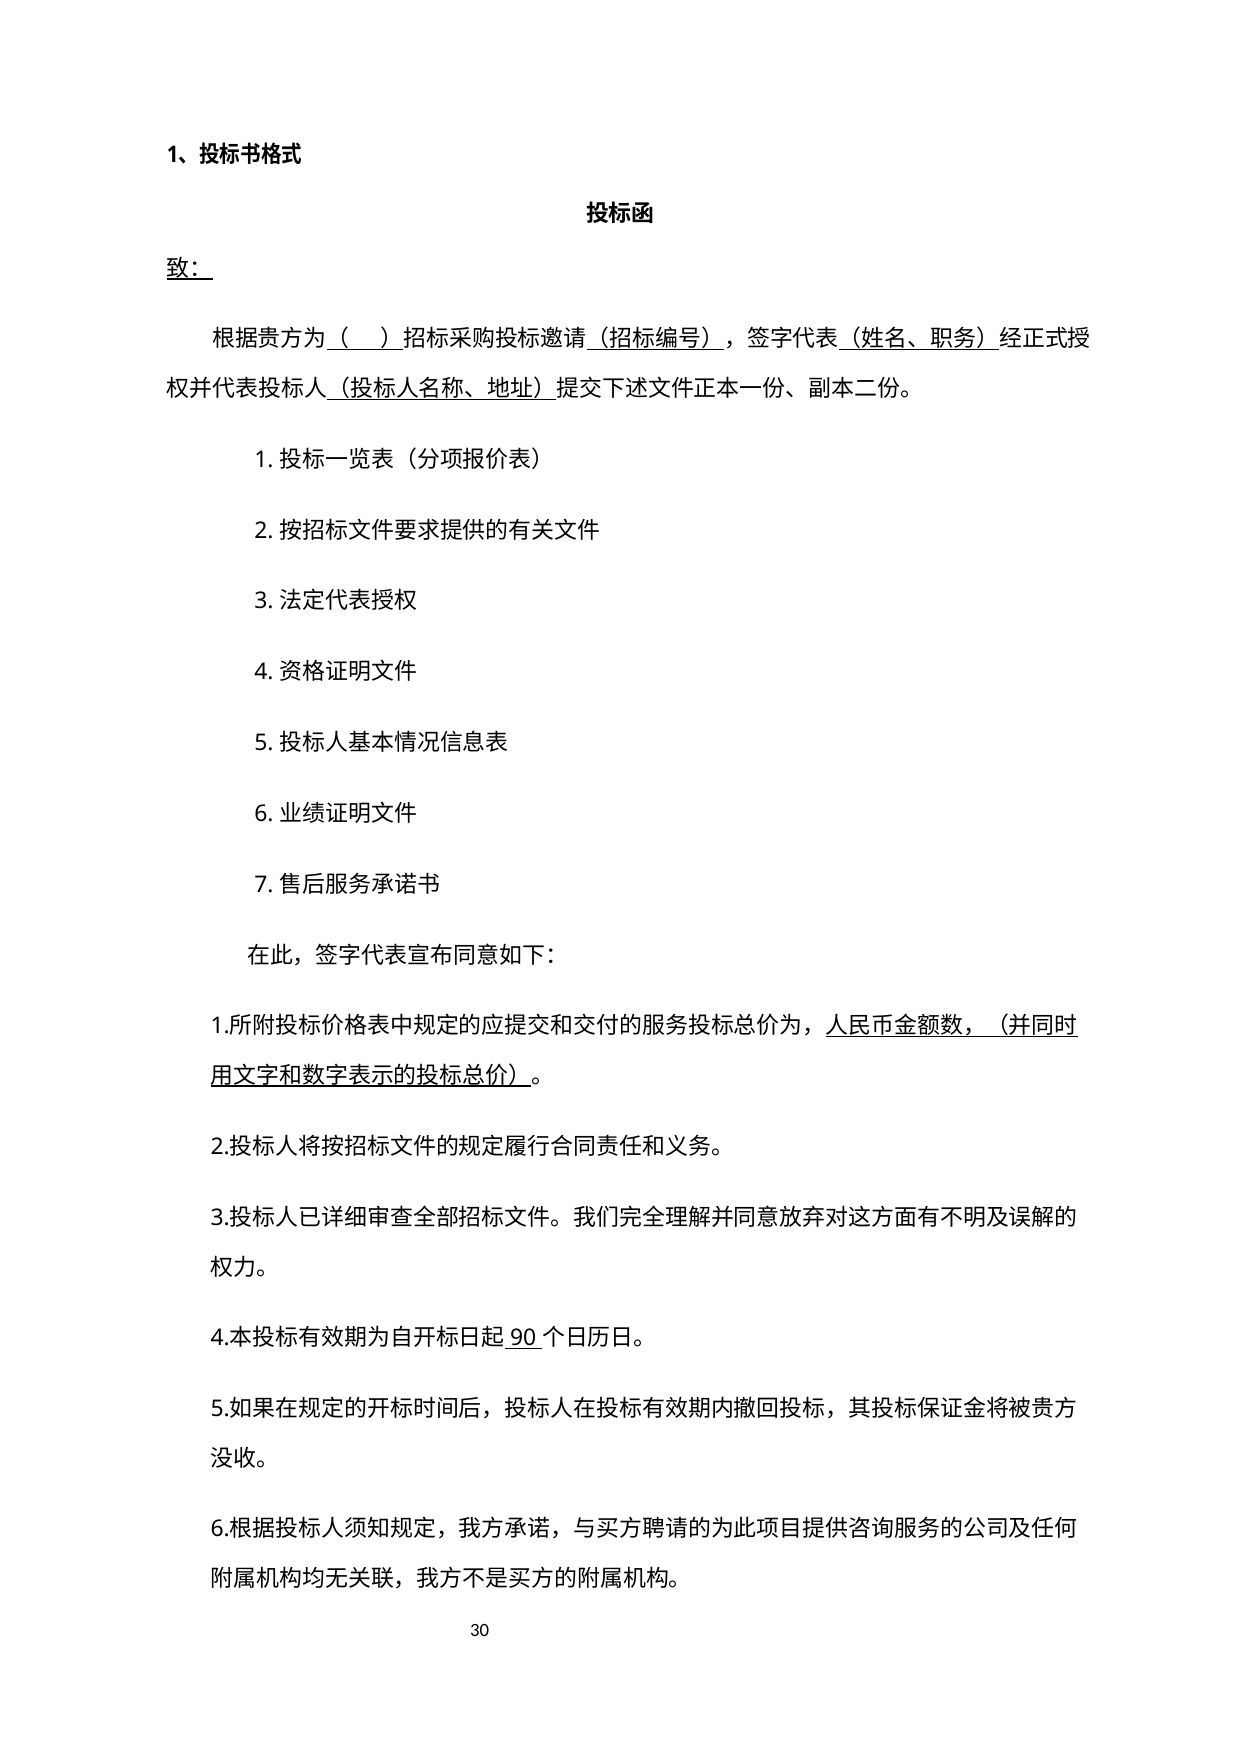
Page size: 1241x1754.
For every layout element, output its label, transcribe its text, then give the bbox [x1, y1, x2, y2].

text 5.如果在规定的开标时间后，投标人在投标有效期内撤回投标，其投标保证金将被贵方没收。 [210, 1390, 1098, 1473]
text 3.投标人已详细审查全部招标文件。我们完全理解并同意放弃对这方面有不明及误解的权力。 [210, 1198, 1098, 1282]
text 5. 投标人基本情况信息表 [254, 724, 1098, 757]
text 3. 法定代表授权 [254, 582, 1098, 616]
text 6. 业绩证明文件 [254, 795, 1098, 828]
text 4.本投标有效期为自开标日起 90 个日历日。 [210, 1319, 1098, 1352]
text 6.根据投标人须知规定，我方承诺，与买方聘请的为此项目提供咨询服务的公司及任何附属机构均无关联，我方不是买方的附属机构。 [210, 1510, 1098, 1593]
text 1. 投标一览表（分项报价表） [254, 441, 1098, 474]
text 4. 资格证明文件 [254, 653, 1098, 686]
text 2. 按招标文件要求提供的有关文件 [254, 511, 1098, 545]
text 7. 售后服务承诺书 [254, 866, 1098, 899]
text 投标函 [167, 195, 1074, 228]
text 致： [167, 249, 1098, 283]
text 2.投标人将按招标文件的规定履行合同责任和义务。 [210, 1128, 1098, 1161]
text 在此，签字代表宣布同意如下： [167, 936, 1098, 970]
text 1、投标书格式 [167, 136, 1074, 169]
text 1.所附投标价格表中规定的应提交和交付的服务投标总价为，人民币金额数，（并同时用文字和数字表示的投标总价）。 [210, 1007, 1098, 1090]
text 根据贵方为（ ）招标采购投标邀请（招标编号），签字代表（姓名、职务）经正式授权并代表投标人（投标人名称、地址）提交下述文件正本一份、副本二份。 [167, 320, 1098, 403]
